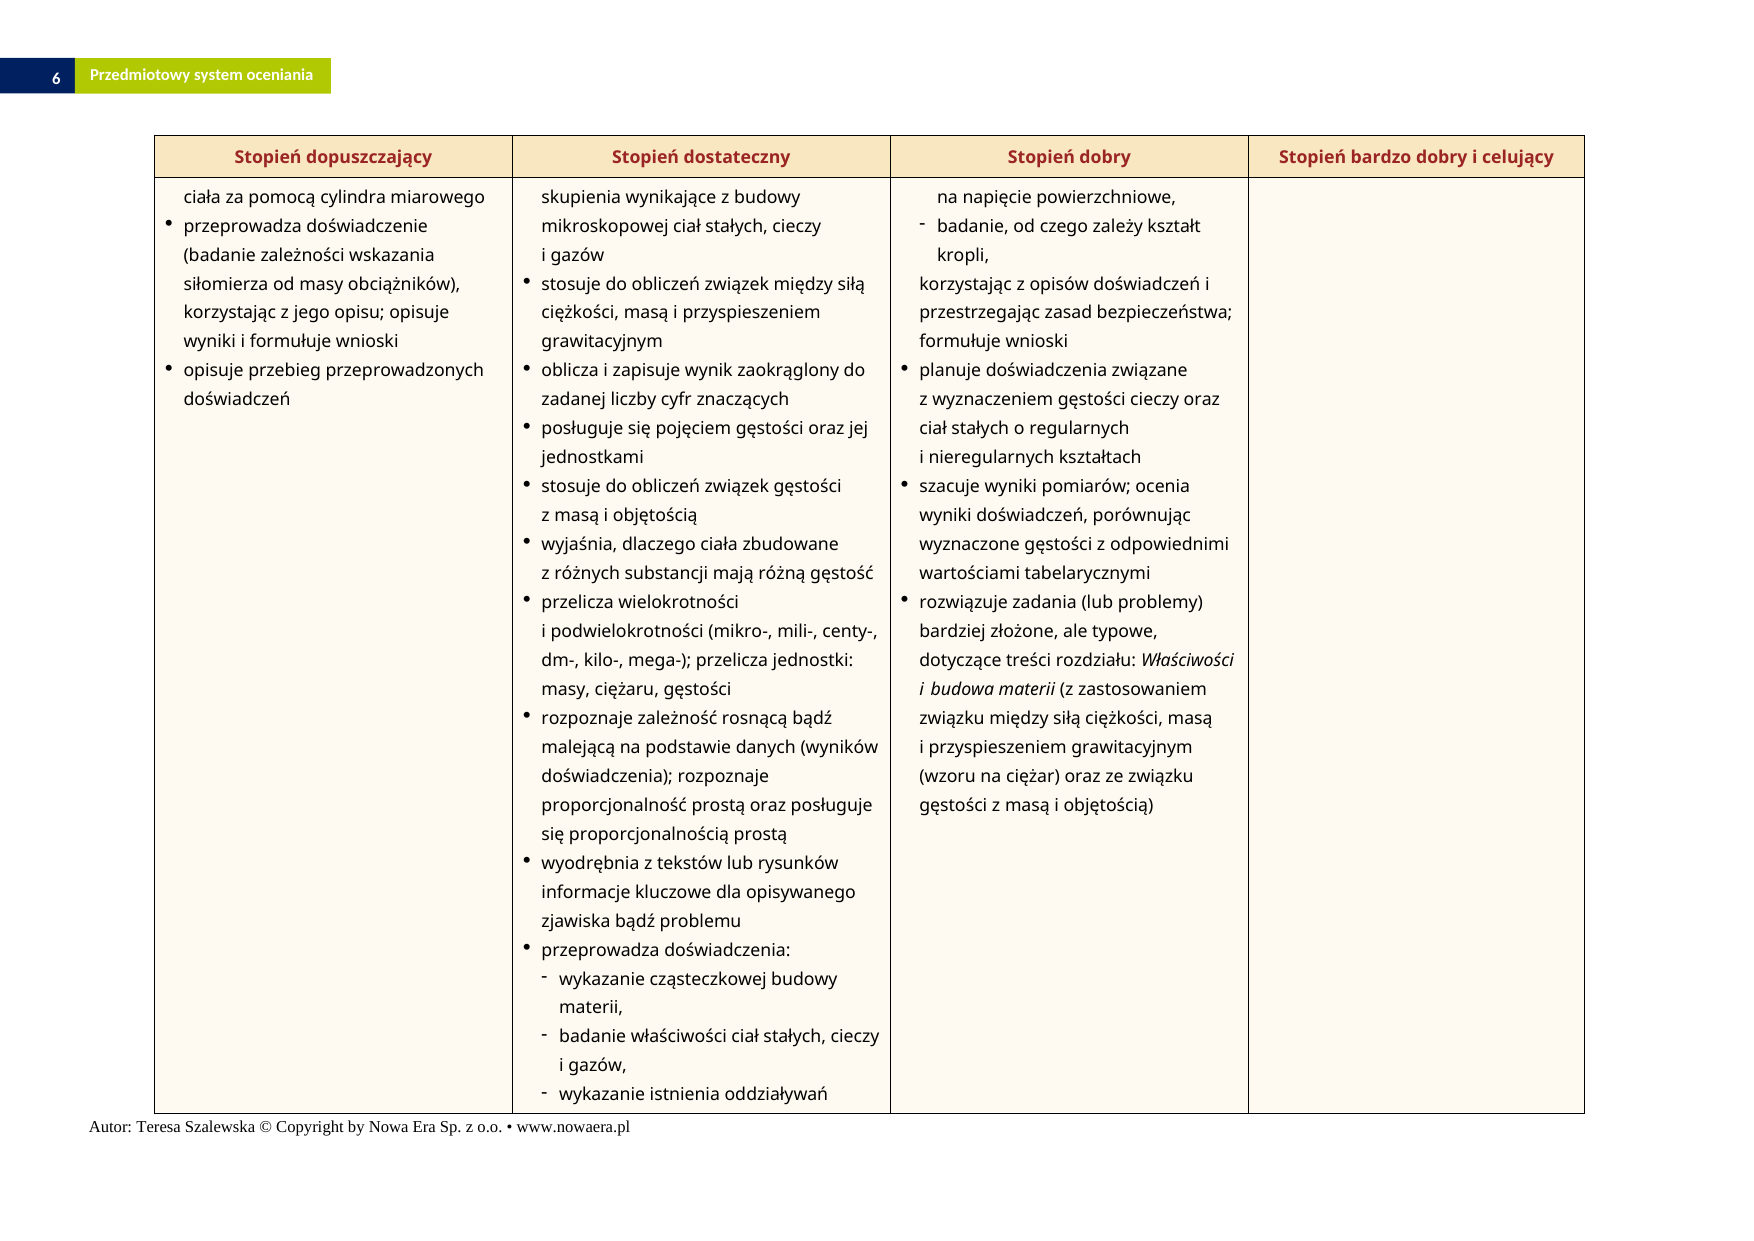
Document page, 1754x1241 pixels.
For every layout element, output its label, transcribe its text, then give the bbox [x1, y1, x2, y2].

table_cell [891, 178, 1248, 1112]
table_header Stopień dobry [891, 136, 1248, 177]
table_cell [155, 178, 512, 1112]
table_header Stopień dostateczny [513, 136, 890, 177]
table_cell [513, 178, 890, 1112]
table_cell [1249, 178, 1584, 1112]
table_header Stopień dopuszczający [155, 136, 512, 177]
table_header Stopień bardzo dobry i celujący [1249, 136, 1584, 177]
